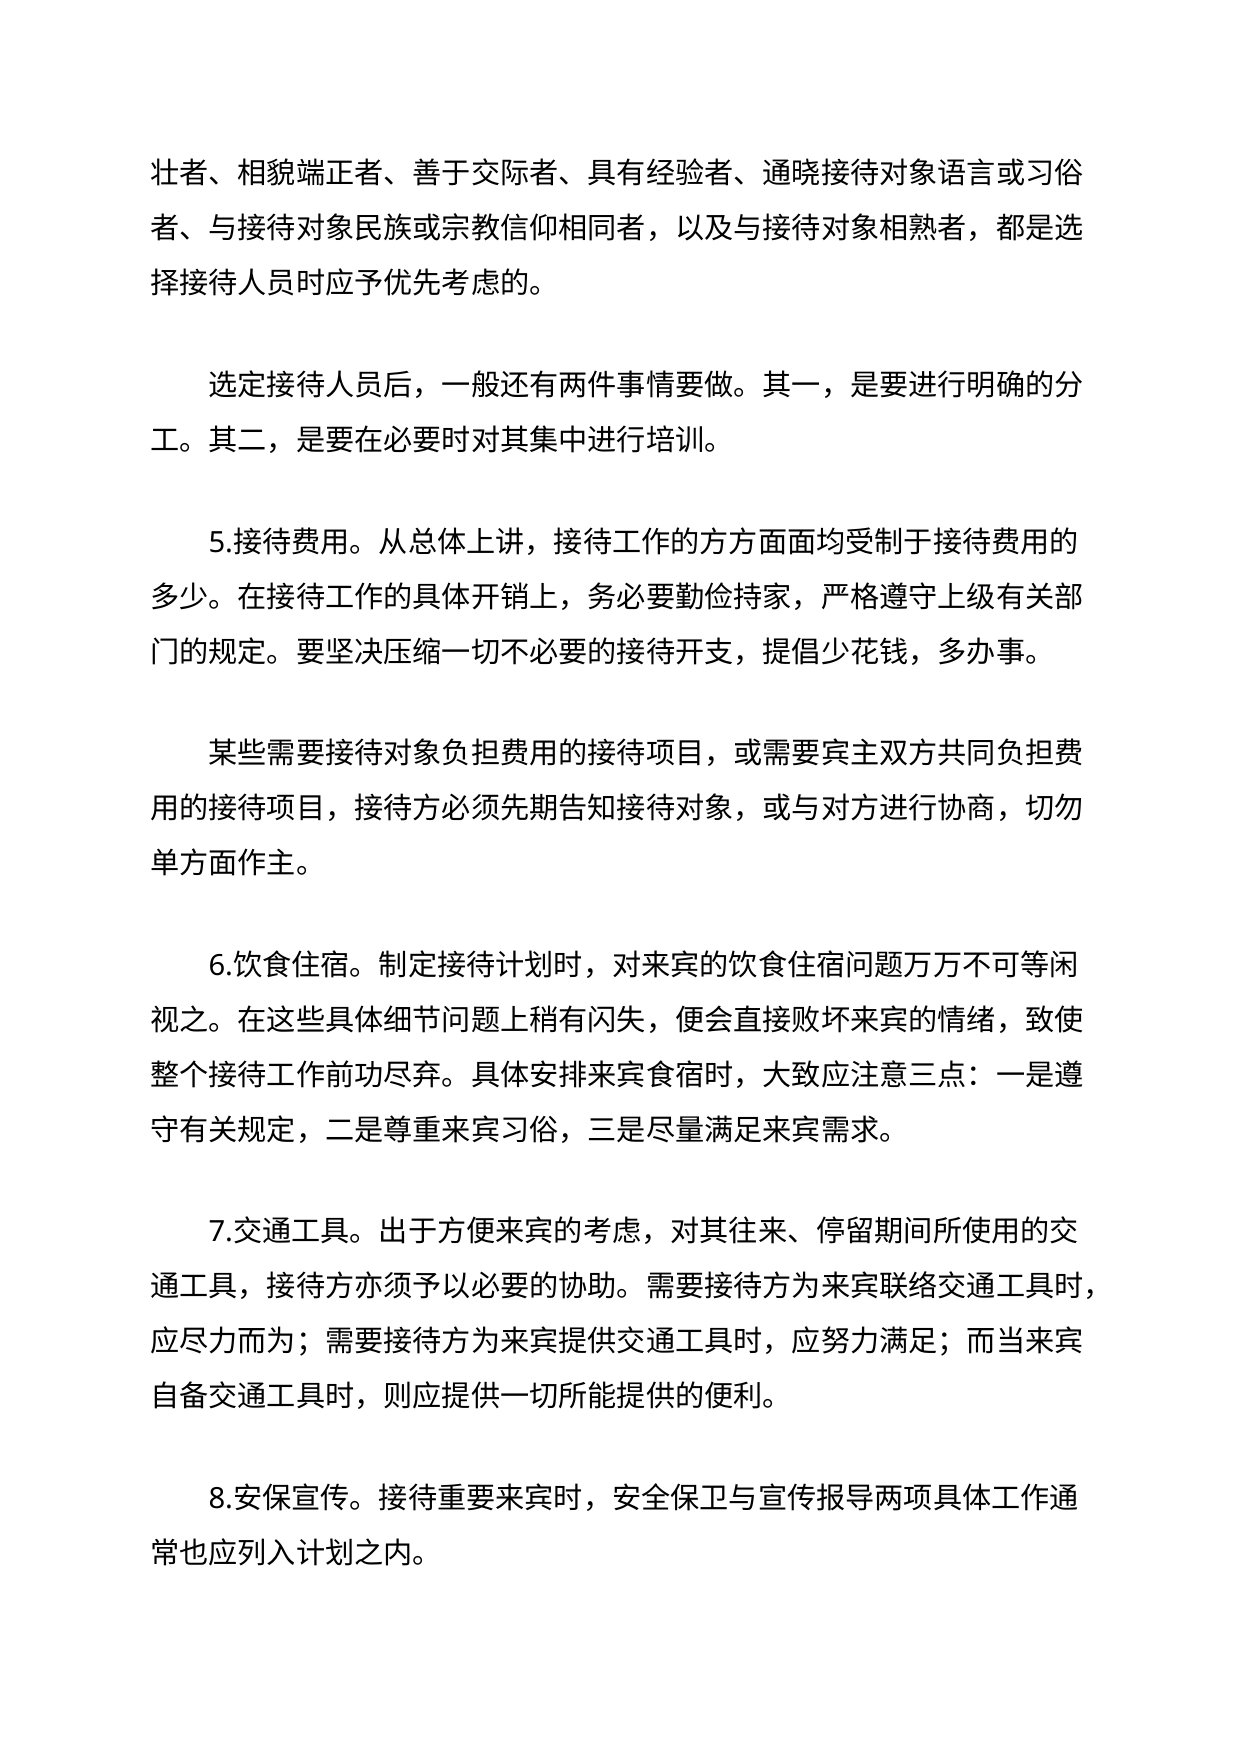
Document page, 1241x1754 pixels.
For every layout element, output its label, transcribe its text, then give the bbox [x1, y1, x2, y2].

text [150, 150, 1090, 302]
text 8.安保宣传。接待重要来宾时，安全保卫与宣传报导两项具体工作通常也应列入计划之内。 [150, 1474, 1090, 1572]
text 5.接待费用。从总体上讲，接待工作的方方面面均受制于接待费用的多少。在接待工作的具体开销上，务必要勤俭持家，严格遵守上级有关部门的规定。要坚决压缩一切不必要的接待开支，提倡少花钱，多办事。 [150, 518, 1090, 670]
text 6.饮食住宿。制定接待计划时，对来宾的饮食住宿问题万万不可等闲视之。在这些具体细节问题上稍有闪失，便会直接败坏来宾的情绪，致使整个接待工作前功尽弃。具体安排来宾食宿时，大致应注意三点：一是遵守有关规定，二是尊重来宾习俗，三是尽量满足来宾需求。 [150, 941, 1090, 1148]
text 7.交通工具。出于方便来宾的考虑，对其往来、停留期间所使用的交通工具，接待方亦须予以必要的协助。需要接待方为来宾联络交通工具时，应尽力而为；需要接待方为来宾提供交通工具时，应努力满足；而当来宾自备交通工具时，则应提供一切所能提供的便利。 [150, 1208, 1090, 1415]
text 选定接待人员后，一般还有两件事情要做。其一，是要进行明确的分工。其二，是要在必要时对其集中进行培训。 [150, 362, 1090, 459]
text 某些需要接待对象负担费用的接待项目，或需要宾主双方共同负担费用的接待项目，接待方必须先期告知接待对象，或与对方进行协商，切勿单方面作主。 [150, 730, 1090, 882]
